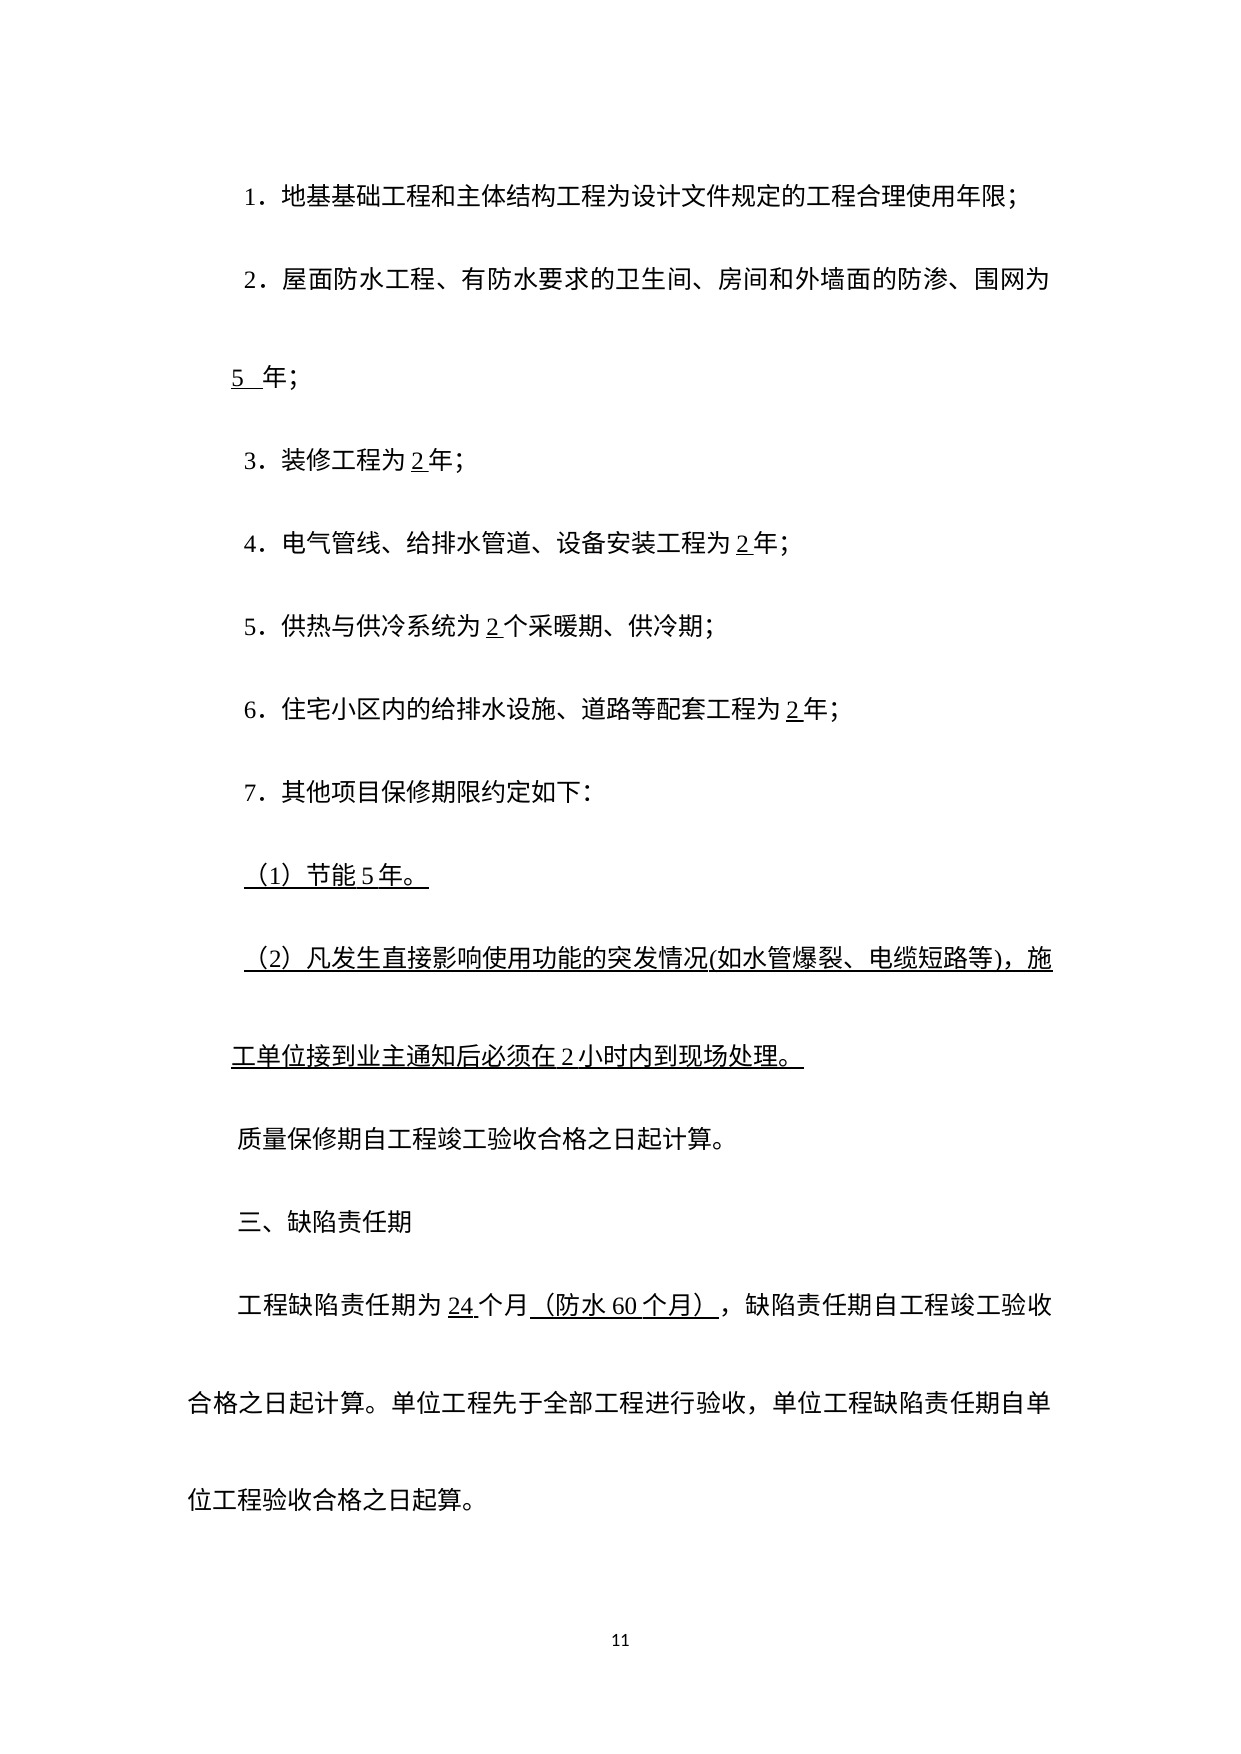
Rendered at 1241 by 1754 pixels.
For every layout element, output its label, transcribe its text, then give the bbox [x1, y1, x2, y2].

text （1）节能5年。 [231, 841, 1053, 906]
text 7．其他项目保修期限约定如下： [231, 758, 1053, 823]
text 工程缺陷责任期为24个月（防水60个月），缺陷责任期自工程竣工验收合格之日起计算。单位工程先于全部工程进行验收，单位工程缺陷责任期自单位工程验收合格之日起算。 [187, 1271, 1053, 1531]
text 1．地基基础工程和主体结构工程为设计文件规定的工程合理使用年限； [231, 162, 1053, 227]
text 5．供热与供冷系统为2个采暖期、供冷期； [231, 592, 1053, 657]
text 3．装修工程为2年； [231, 426, 1053, 491]
text 2．屋面防水工程、有防水要求的卫生间、房间和外墙面的防渗、围网为 5 年； [231, 245, 1053, 408]
text 质量保修期自工程竣工验收合格之日起计算。 [187, 1105, 1053, 1170]
text 三、缺陷责任期 [187, 1188, 1053, 1253]
text 4．电气管线、给排水管道、设备安装工程为2年； [231, 509, 1053, 574]
text 6．住宅小区内的给排水设施、道路等配套工程为2年； [231, 675, 1053, 740]
text （2）凡发生直接影响使用功能的突发情况(如水管爆裂、电缆短路等)，施工单位接到业主通知后必须在2小时内到现场处理。 [231, 924, 1053, 1087]
